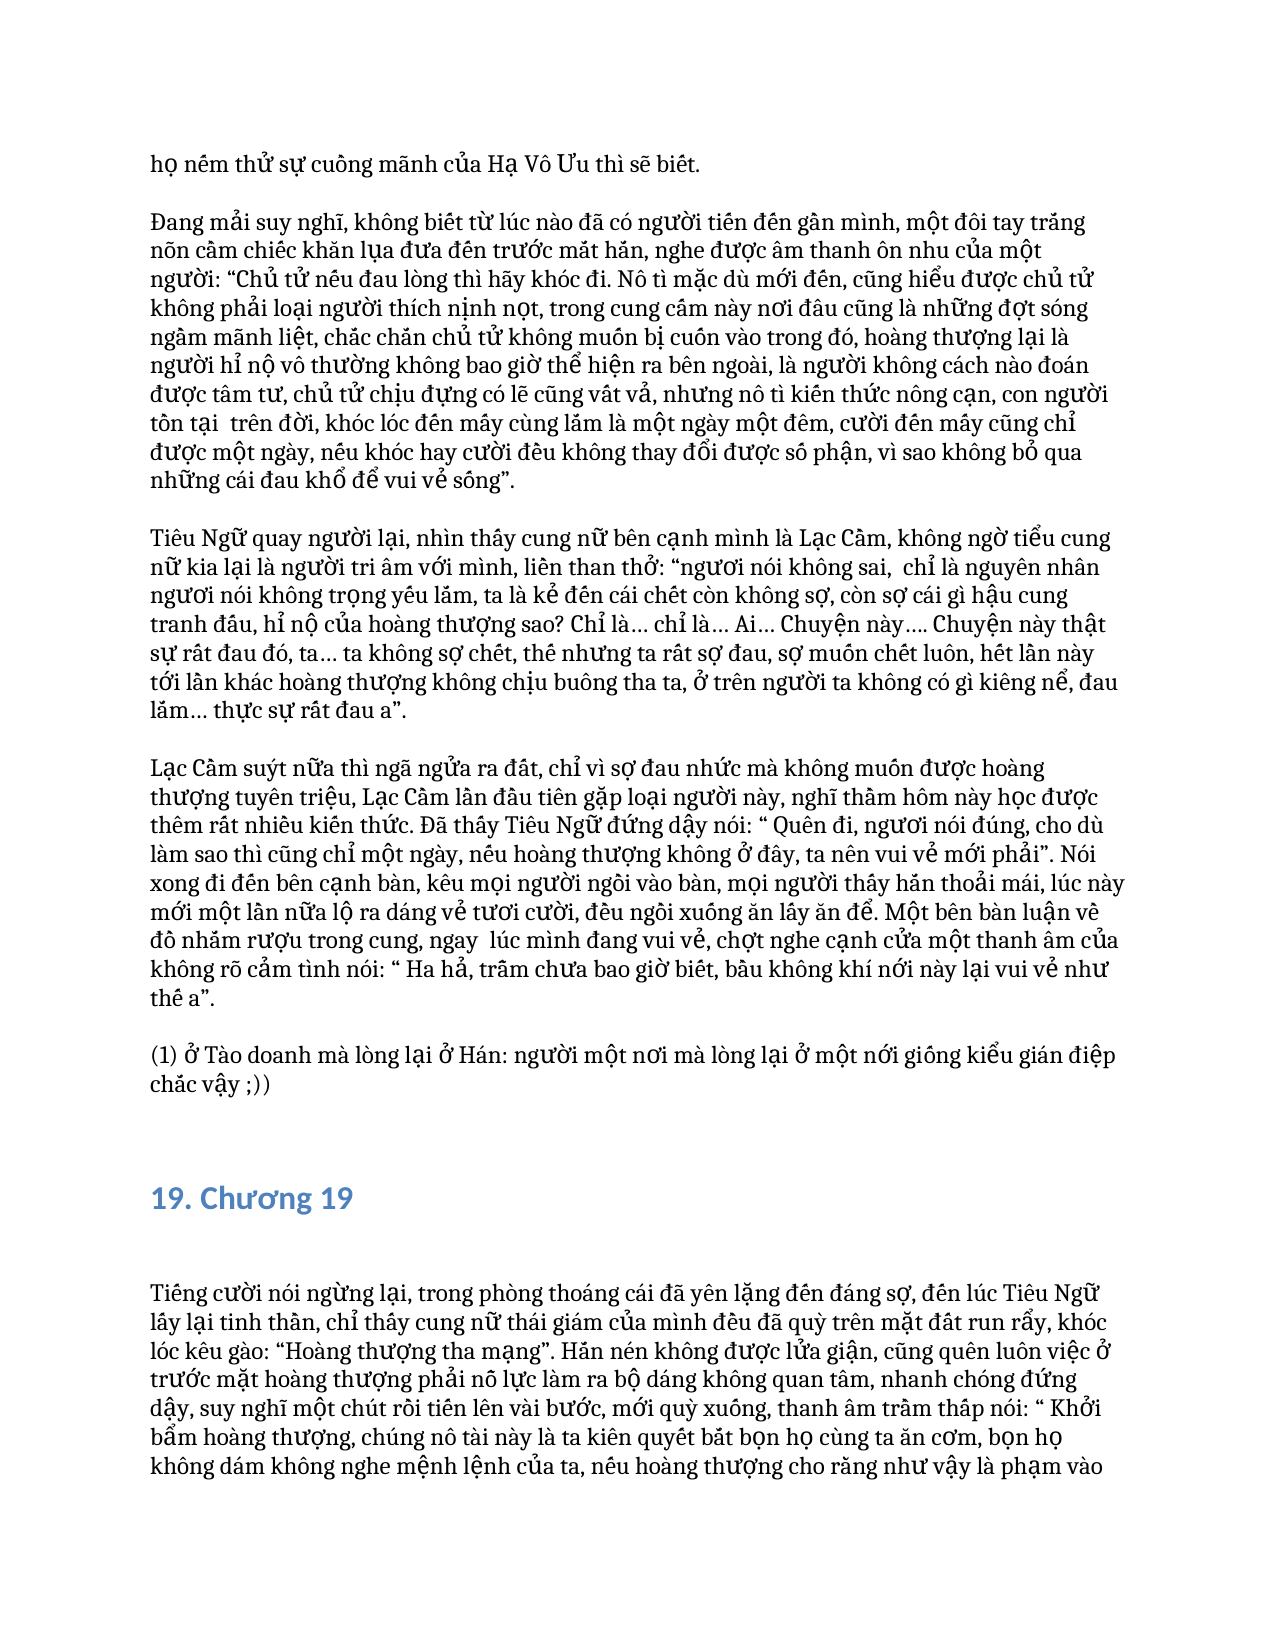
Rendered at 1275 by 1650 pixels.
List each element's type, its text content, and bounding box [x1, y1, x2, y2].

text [150, 150, 1125, 1156]
subtitle 19. Chương 19 [150, 1177, 1125, 1218]
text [150, 1222, 1125, 1480]
